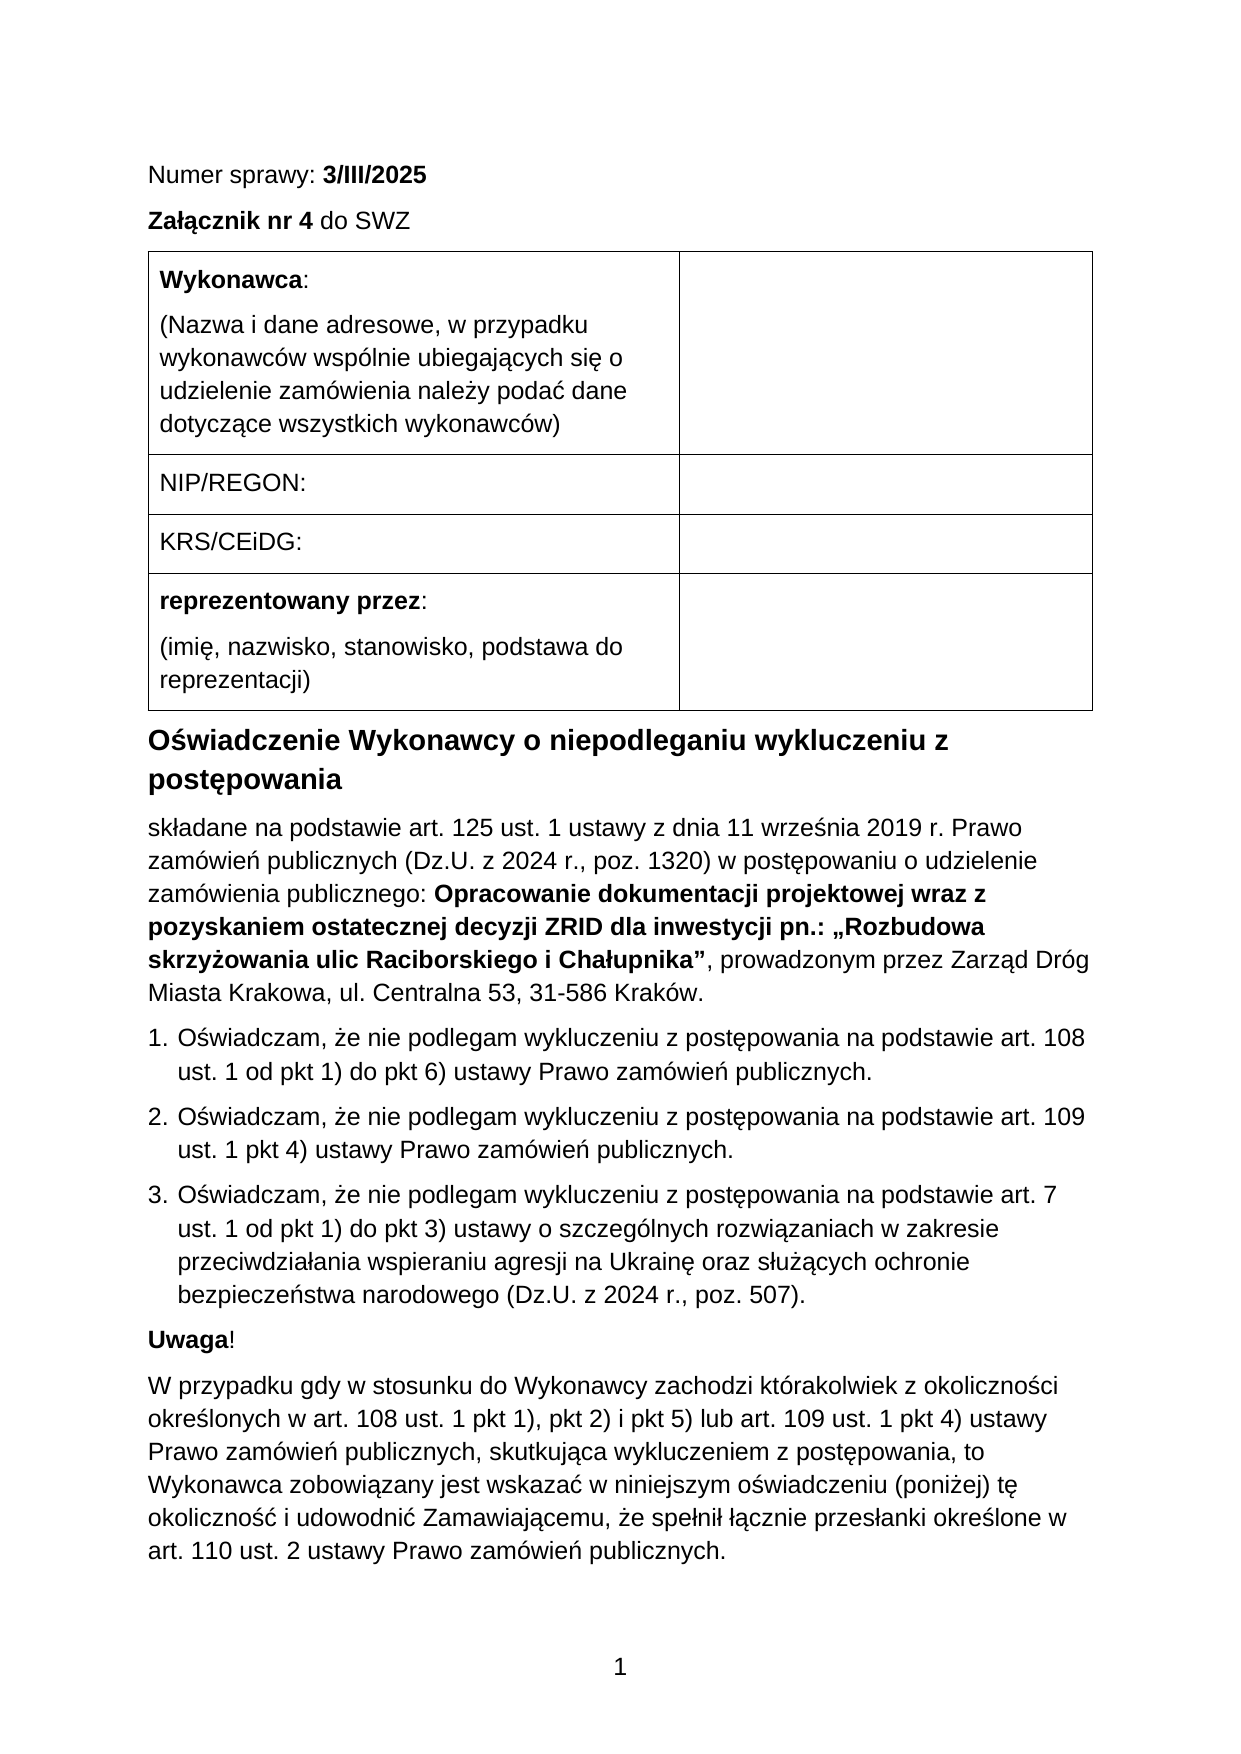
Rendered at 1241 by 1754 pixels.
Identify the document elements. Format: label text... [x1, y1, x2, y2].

table_header Wykonawca: (Nazwa i dane adresowe, w przypadku wykonawców wspólnie ubiegających się o udzielenie zamówienia należy podać dane dotyczące wszystkich wykonawców) [149, 252, 679, 454]
table_cell [680, 515, 1092, 572]
text Numer sprawy: 3/III/2025 [148, 160, 1093, 189]
table_cell reprezentowany przez: (imię, nazwisko, stanowisko, podstawa do reprezentacji) [149, 574, 679, 710]
list Uwaga! [148, 1325, 1093, 1354]
list Oświadczam, że nie podlegam wykluczeniu z postępowania na podstawie art. 109 ust. 1 pkt 4) ustawy Prawo zamówień publicznych. [148, 1102, 1093, 1164]
text składane na podstawie art. 125 ust. 1 ustawy z dnia 11 września 2019 r. Prawo zamówień publicznych (Dz.U. z 2024 r., poz. 1320) w postępowaniu o udzielenie zamówienia publicznego: Opracowanie dokumentacji projektowej wraz z pozyskaniem ostatecznej decyzji ZRID dla inwestycji pn.: „Rozbudowa skrzyżowania ulic Raciborskiego i Chałupnika”, prowadzonym przez Zarząd Dróg Miasta Krakowa, ul. Centralna 53, 31-586 Kraków. [148, 813, 1093, 1007]
list Oświadczam, że nie podlegam wykluczeniu z postępowania na podstawie art. 108 ust. 1 od pkt 1) do pkt 6) ustawy Prawo zamówień publicznych. [148, 1023, 1093, 1085]
table_cell NIP/REGON: [149, 455, 679, 513]
table_cell KRS/CEiDG: [149, 515, 679, 572]
table_cell [680, 574, 1092, 710]
list Oświadczam, że nie podlegam wykluczeniu z postępowania na podstawie art. 7 ust. 1 od pkt 1) do pkt 3) ustawy o szczególnych rozwiązaniach w zakresie przeciwdziałania wspieraniu agresji na Ukrainę oraz służących ochronie bezpieczeństwa narodowego (Dz.U. z 2024 r., poz. 507). [148, 1181, 1093, 1308]
text Załącznik nr 4 do SWZ [148, 206, 1093, 234]
table_cell [680, 455, 1092, 513]
list W przypadku gdy w stosunku do Wykonawcy zachodzi którakolwiek z okoliczności określonych w art. 108 ust. 1 pkt 1), pkt 2) i pkt 5) lub art. 109 ust. 1 pkt 4) ustawy Prawo zamówień publicznych, skutkująca wykluczeniem z postępowania, to Wykonawca zobowiązany jest wskazać w niniejszym oświadczeniu (poniżej) tę okoliczność i udowodnić Zamawiającemu, że spełnił łącznie przesłanki określone w art. 110 ust. 2 ustawy Prawo zamówień publicznych. [148, 1371, 1093, 1564]
table_header [680, 252, 1092, 454]
text Oświadczenie Wykonawcy o niepodleganiu wykluczeniu z postępowania [148, 723, 1093, 795]
